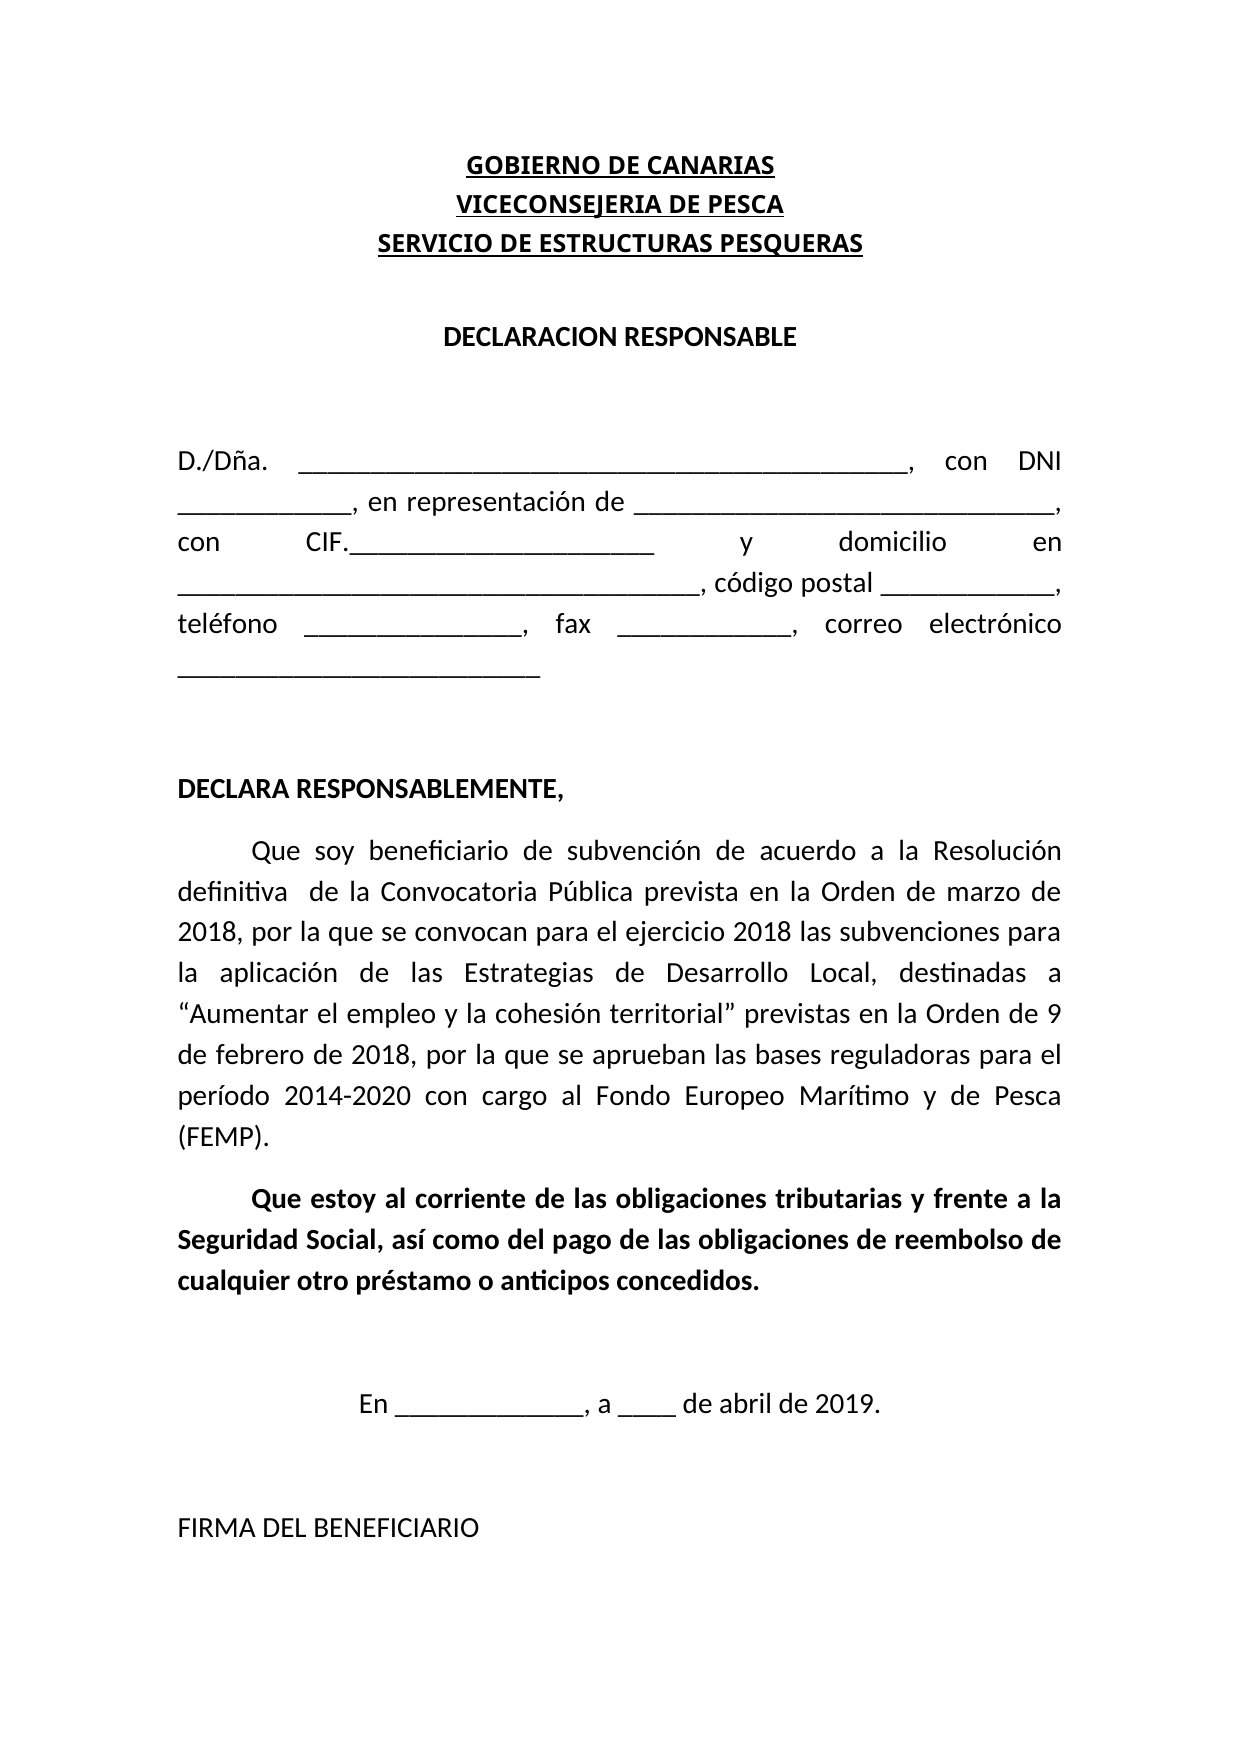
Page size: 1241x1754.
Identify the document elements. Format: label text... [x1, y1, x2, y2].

text FIRMA DEL BENEFICIARIO [177, 1509, 1063, 1544]
text Que soy beneficiario de subvención de acuerdo a la Resolución definitiva de la Convocatoria Pública prevista en la Orden de marzo de 2018, por la que se convocan para el ejercicio 2018 las subvenciones para la aplicación de las Estrategias de Desarrollo Local, destinadas a “Aumentar el empleo y la cohesión territorial” previstas en la Orden de 9 de febrero de 2018, por la que se aprueban las bases reguladoras para el período 2014-2020 con cargo al Fondo Europeo Marítimo y de Pesca (FEMP). [177, 832, 1063, 1154]
text SERVICIO DE ESTRUCTURAS PESQUERAS [177, 226, 1063, 260]
text VICECONSEJERIA DE PESCA [177, 187, 1063, 221]
text GOBIERNO DE CANARIAS [177, 148, 1063, 182]
text DECLARA RESPONSABLEMENTE, [177, 770, 1063, 806]
text Que estoy al corriente de las obligaciones tributarias y frente a la Seguridad Social, así como del pago de las obligaciones de reembolso de cualquier otro préstamo o anticipos concedidos. [177, 1180, 1063, 1297]
text DECLARACION RESPONSABLE [177, 318, 1063, 354]
text En _____________, a ____ de abril de 2019. [177, 1385, 1063, 1421]
text D./Dña. __________________________________________, con DNI ____________, en representación de _____________________________, con CIF._____________________ y domicilio en ____________________________________, código postal ____________, teléfono _______________, fax ____________, correo electrónico _________________________ [177, 442, 1063, 682]
